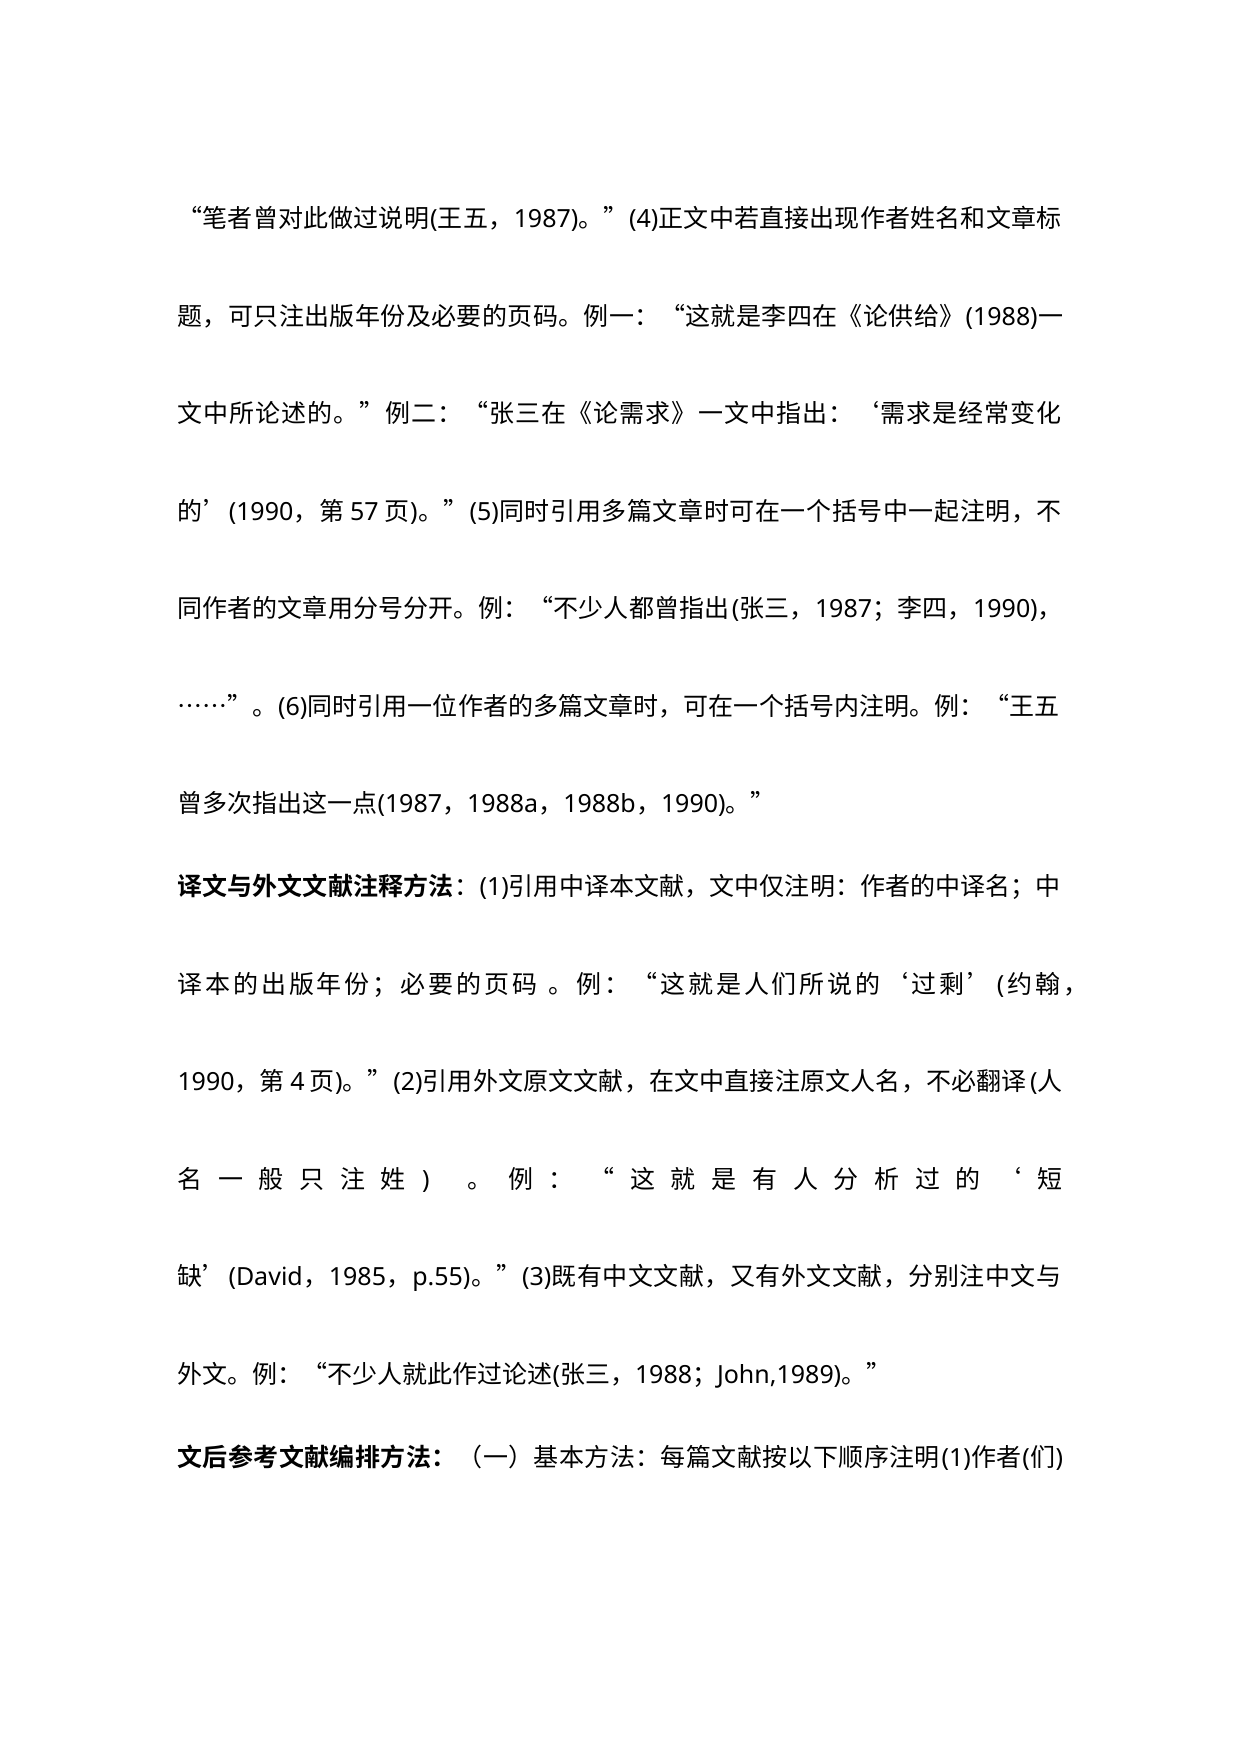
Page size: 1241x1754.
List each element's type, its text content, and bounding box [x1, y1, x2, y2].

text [177, 184, 1063, 834]
text 译文与外文文献注释方法：(1)引用中译本文献，文中仅注明：作者的中译名；中译本的出版年份；必要的页码 。例：“这就是人们所说的‘过剩’(约翰，1990，第4页)。”(2)引用外文原文文献，在文中直接注原文人名，不必翻译(人名一般只注姓) 。例：“这就是有人分析过的‘短缺’(David，1985，p.55)。”(3)既有中文文献，又有外文文献，分别注中文与外文。例：“不少人就此作过论述(张三，1988；John,1989)。” [177, 852, 1063, 1405]
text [177, 1423, 1063, 1488]
